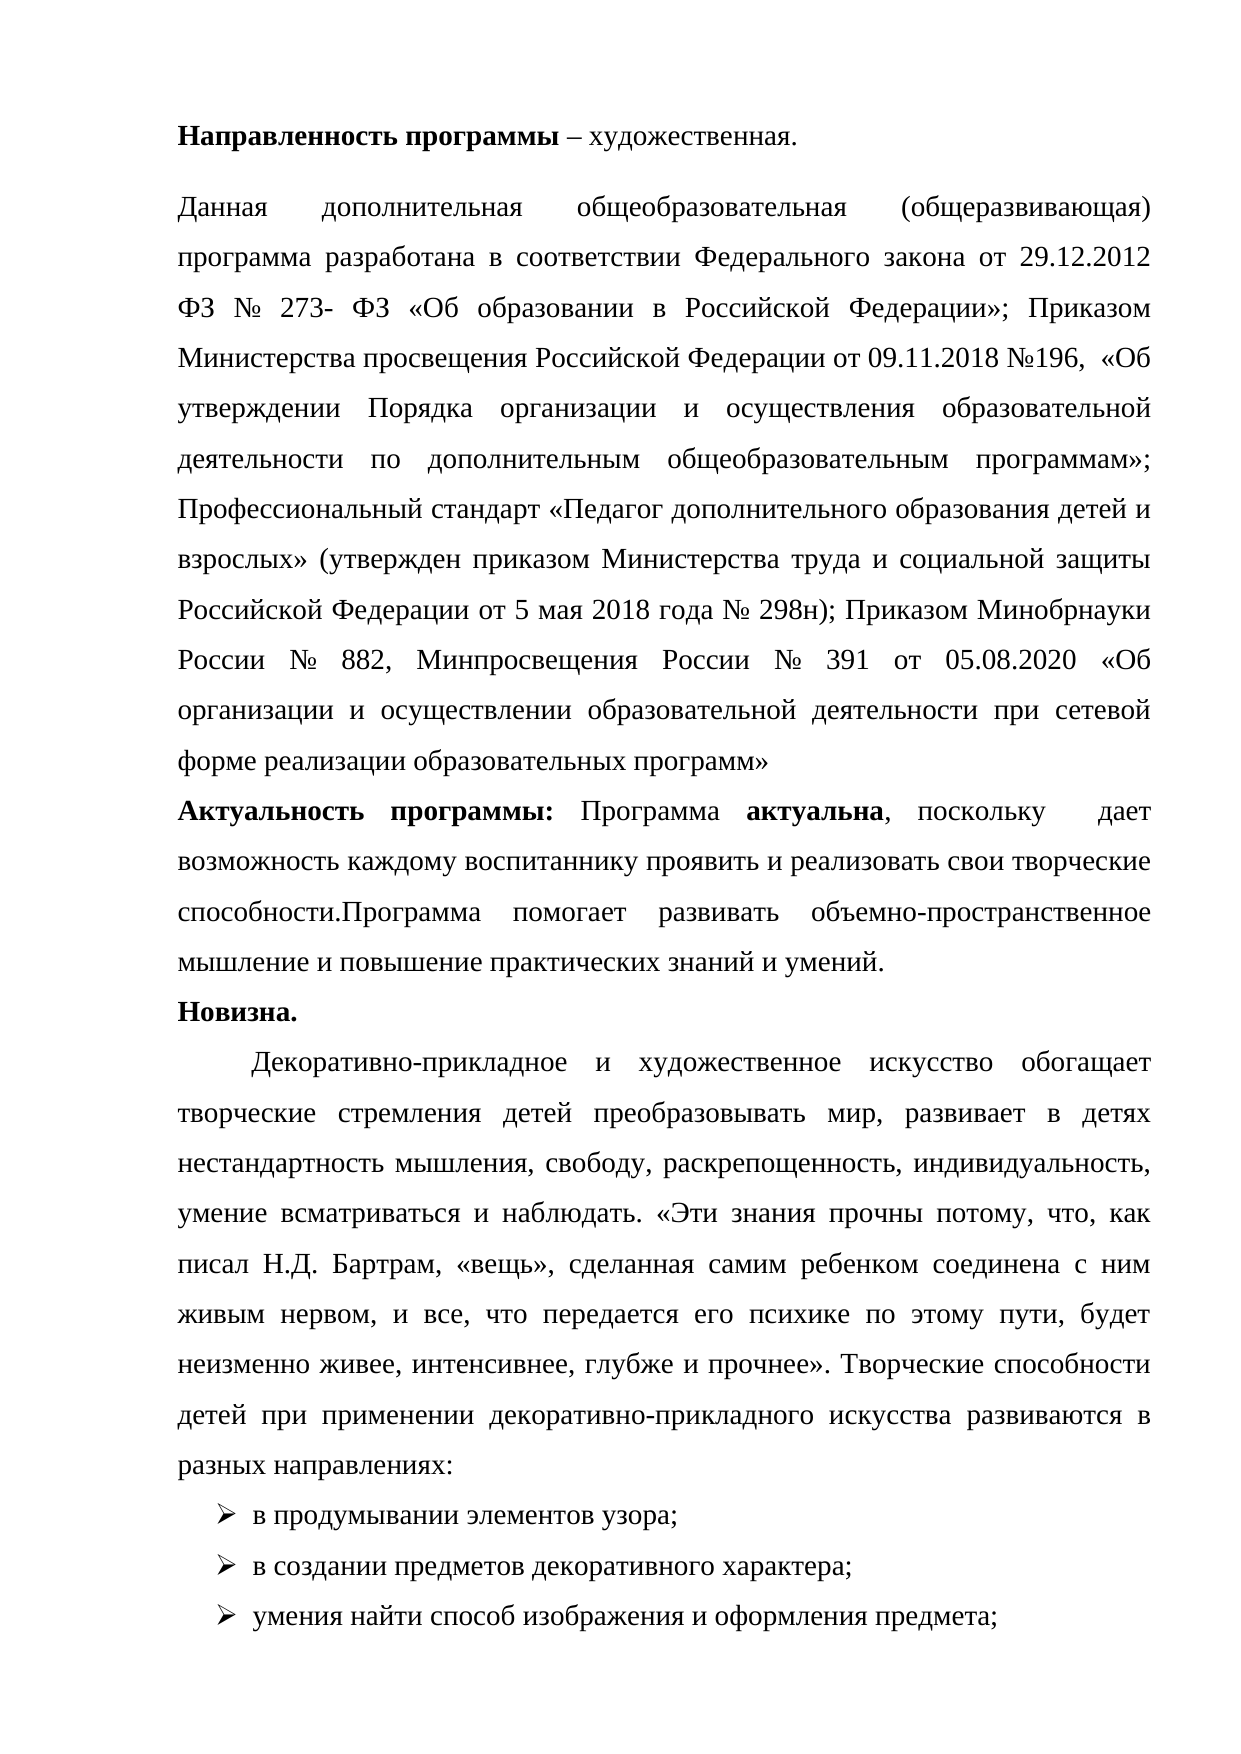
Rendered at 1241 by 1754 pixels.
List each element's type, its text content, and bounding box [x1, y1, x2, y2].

text Направленность программы – художественная. [177, 118, 1152, 152]
list в продумывании элементов узора; [215, 1497, 1152, 1531]
text Актуальность программы: Программа актуальна, поскольку дает возможность каждому воспитаннику проявить и реализовать свои творческие способности.Программа помогает развивать объемно-пространственное мышление и повышение практических знаний и умений. [177, 793, 1152, 977]
text Декоративно-прикладное и художественное искусство обогащает творческие стремления детей преобразовывать мир, развивает в детях нестандартность мышления, свободу, раскрепощенность, индивидуальность, умение всматриваться и наблюдать. «Эти знания прочны потому, что, как писал Н.Д. Бартрам, «вещь», сделанная самим ребенком соединена с ним живым нервом, и все, что передается его психике по этому пути, будет неизменно живее, интенсивнее, глубже и прочнее». Творческие способности детей при применении декоративно-прикладного искусства развиваются в разных направлениях: [177, 1044, 1152, 1481]
list в создании предметов декоративного характера; [215, 1548, 1152, 1581]
text Данная дополнительная общеобразовательная (общеразвивающая) программа разработана в соответствии Федерального закона от 29.12.2012 ФЗ № 273- ФЗ «Об образовании в Российской Федерации»; Приказом Министерства просвещения Российской Федерации от 09.11.2018 №196, «Об утверждении Порядка организации и осуществления образовательной деятельности по дополнительным общеобразовательным программам»; Профессиональный стандарт «Педагог дополнительного образования детей и взрослых» (утвержден приказом Министерства труда и социальной защиты Российской Федерации от 5 мая 2018 года № 298н); Приказом Минобрнауки России № 882, Минпросвещения России № 391 от 05.08.2020 «Об организации и осуществлении образовательной деятельности при сетевой форме реализации образовательных программ» [177, 189, 1152, 776]
text Новизна. [177, 994, 1152, 1028]
list умения найти способ изображения и оформления предмета; [215, 1598, 1152, 1632]
